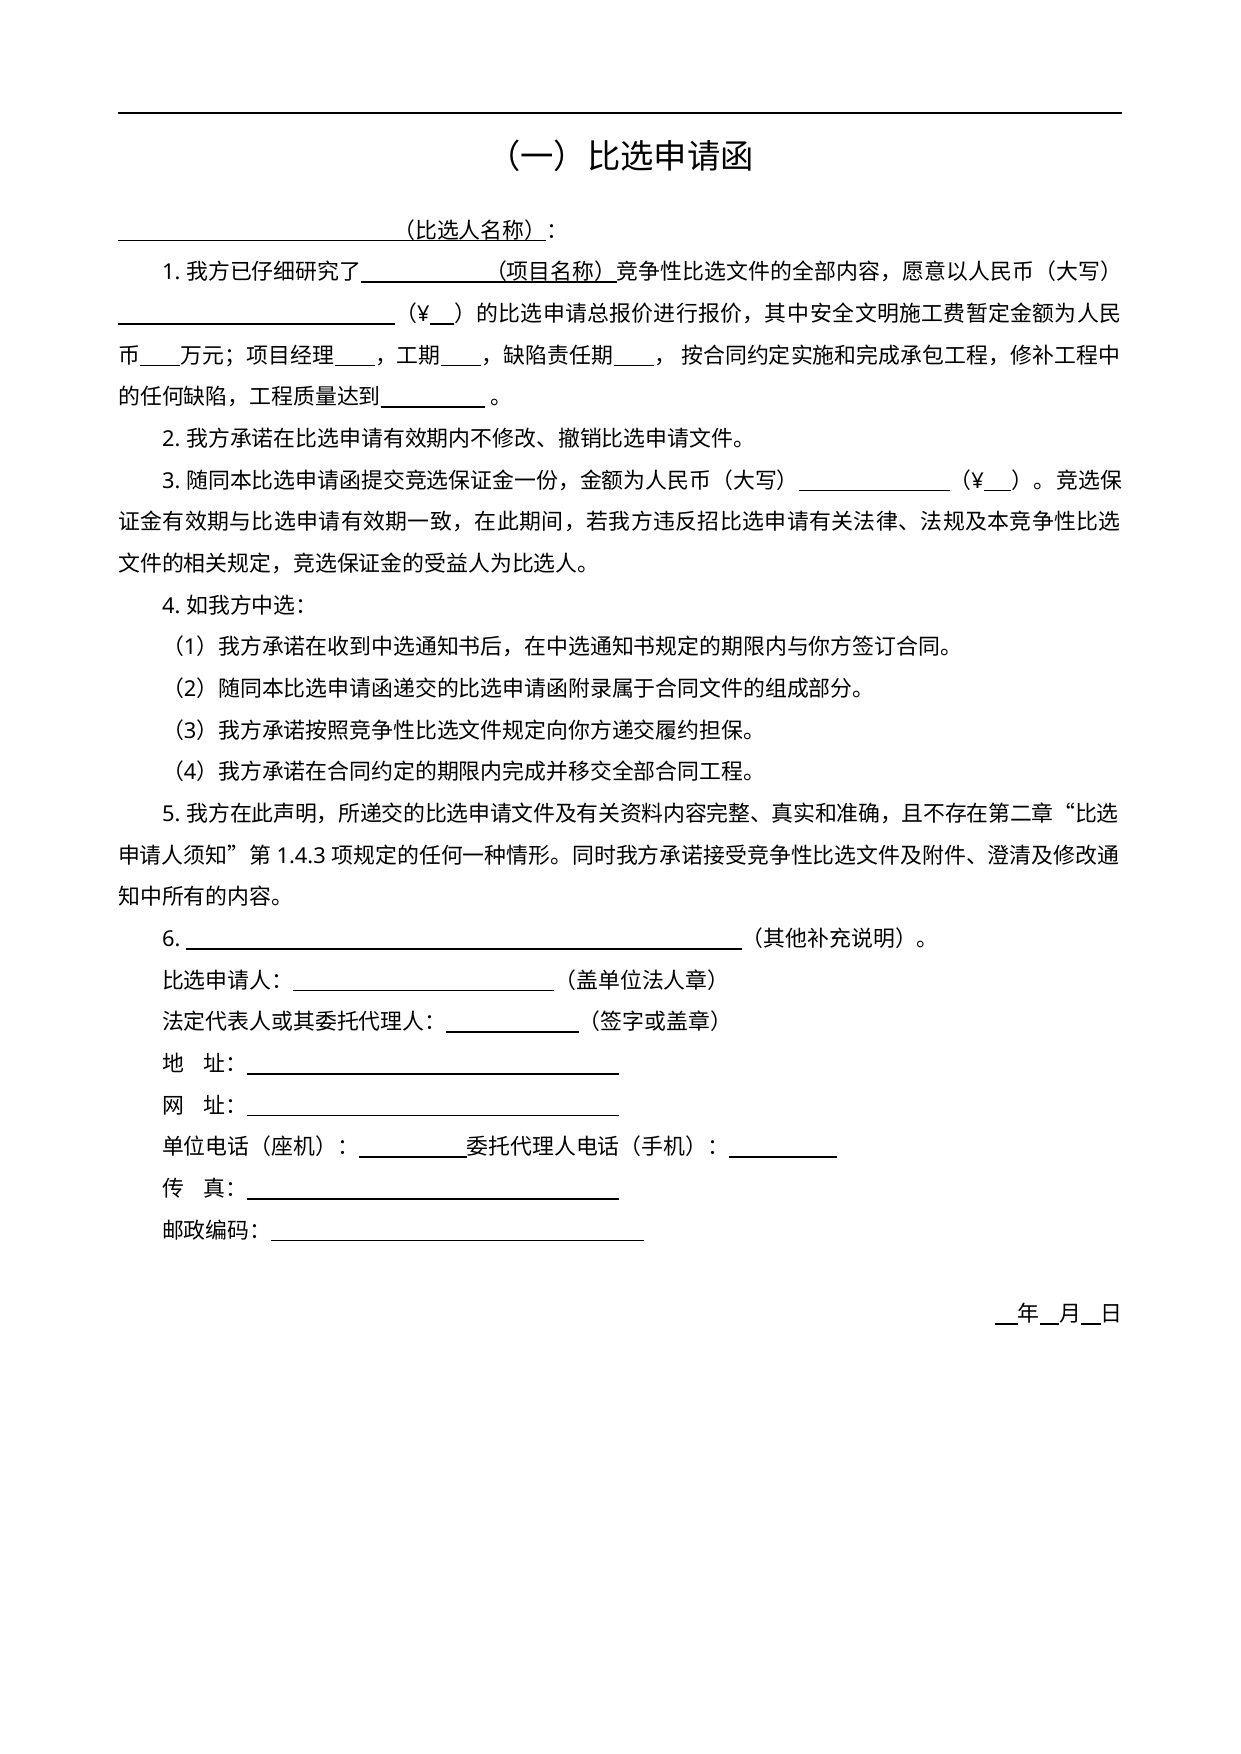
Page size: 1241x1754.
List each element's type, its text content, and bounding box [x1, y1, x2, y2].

text （3）我方承诺按照竞争性比选文件规定向你方递交履约担保。 [118, 705, 1122, 746]
text 比选申请人： （盖单位法人章） [118, 955, 1122, 996]
text 2. 我方承诺在比选申请有效期内不修改、撤销比选申请文件。 [118, 413, 1122, 455]
text （一）比选申请函 [118, 129, 1122, 178]
text （4）我方承诺在合同约定的期限内完成并移交全部合同工程。 [118, 746, 1122, 788]
text （2）随同本比选申请函递交的比选申请函附录属于合同文件的组成部分。 [118, 663, 1122, 705]
text 网 址： [118, 1080, 1122, 1121]
text 传 真： [118, 1163, 1122, 1205]
text 单位电话（座机）： 委托代理人电话（手机）： [118, 1121, 1122, 1163]
text 年 月 日 [118, 1288, 1122, 1330]
text （比选人名称）： [118, 205, 1122, 246]
text （1）我方承诺在收到中选通知书后，在中选通知书规定的期限内与你方签订合同。 [118, 621, 1122, 663]
text 6. （其他补充说明）。 [118, 913, 1122, 955]
text 5. 我方在此声明，所递交的比选申请文件及有关资料内容完整、真实和准确，且不存在第二章“比选申请人须知”第 1.4.3 项规定的任何一种情形。同时我方承诺接受竞争性比选文件及附件、澄清及修改通知中所有的内容。 [118, 788, 1122, 913]
text 4. 如我方中选： [118, 580, 1122, 621]
text 1. 我方已仔细研究了 （项目名称）竞争性比选文件的全部内容，愿意以人民币（大写） （¥ ）的比选申请总报价进行报价，其中安全文明施工费暂定金额为人民币 万元；项目经理 ，工期 ，缺陷责任期 ， 按合同约定实施和完成承包工程，修补工程中的任何缺陷，工程质量达到 。 [118, 246, 1122, 413]
text 地 址： [118, 1038, 1122, 1080]
text 法定代表人或其委托代理人： （签字或盖章） [118, 996, 1122, 1038]
text 邮政编码： [118, 1205, 1122, 1246]
text 3. 随同本比选申请函提交竞选保证金一份，金额为人民币（大写） （¥ ）。竞选保证金有效期与比选申请有效期一致，在此期间，若我方违反招比选申请有关法律、法规及本竞争性比选文件的相关规定，竞选保证金的受益人为比选人。 [118, 455, 1122, 580]
